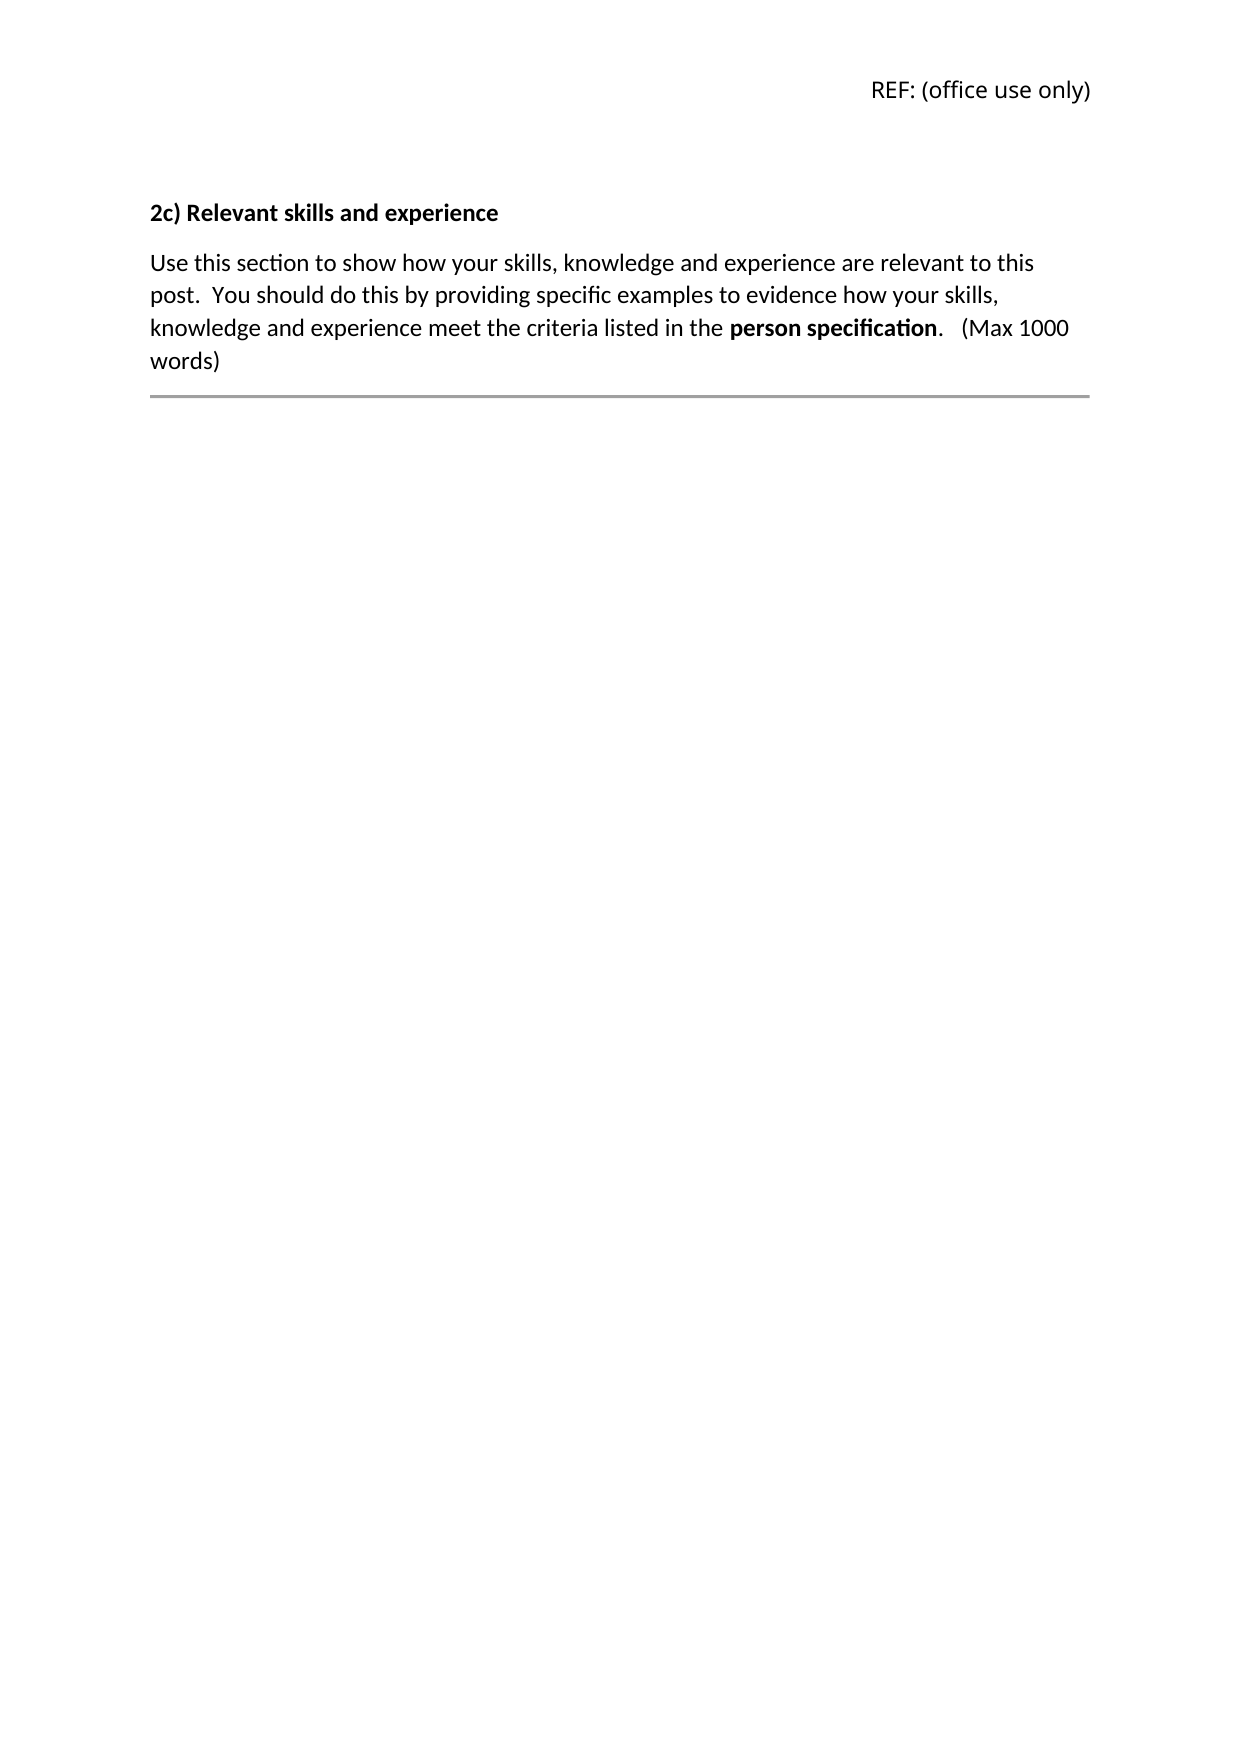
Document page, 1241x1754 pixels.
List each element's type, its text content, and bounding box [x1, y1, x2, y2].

text 2c) Relevant skills and experience [150, 197, 1090, 228]
text Use this section to show how your skills, knowledge and experience are relevant to this post. You should do this by providing specific examples to evidence how your skills, knowledge and experience meet the criteria listed in the person specification. (Max 1000 words) [150, 247, 1090, 376]
